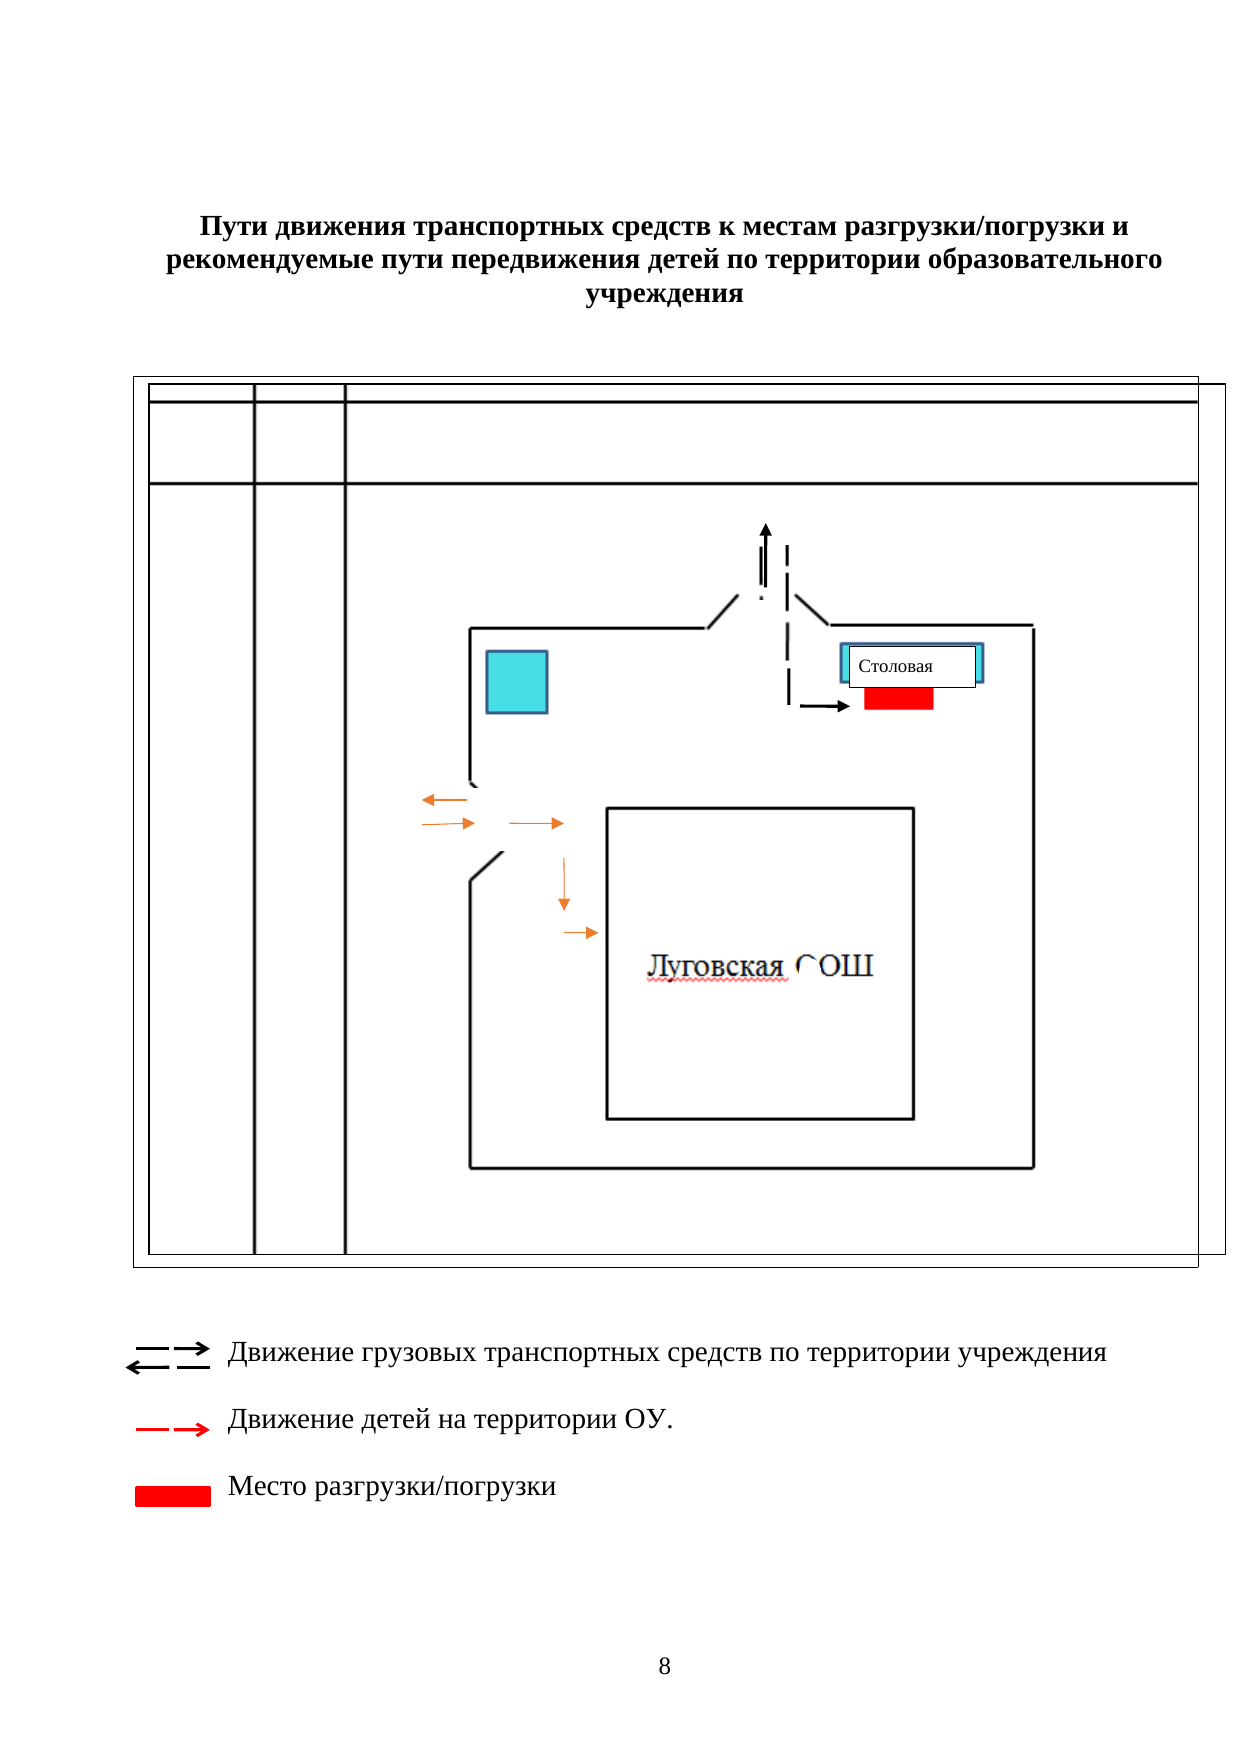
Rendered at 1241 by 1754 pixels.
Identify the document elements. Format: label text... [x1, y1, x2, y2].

text Пути движения транспортных средств к местам разгрузки/погрузки и рекомендуемые пути передвижения детей по территории образовательного учреждения [133, 208, 1196, 309]
text Движение детей на территории ОУ. [133, 1401, 1196, 1435]
picture [150, 385, 1198, 1254]
text Движение грузовых транспортных средств по территории учреждения [133, 1334, 1196, 1368]
text Место разгрузки/погрузки [133, 1468, 1196, 1502]
